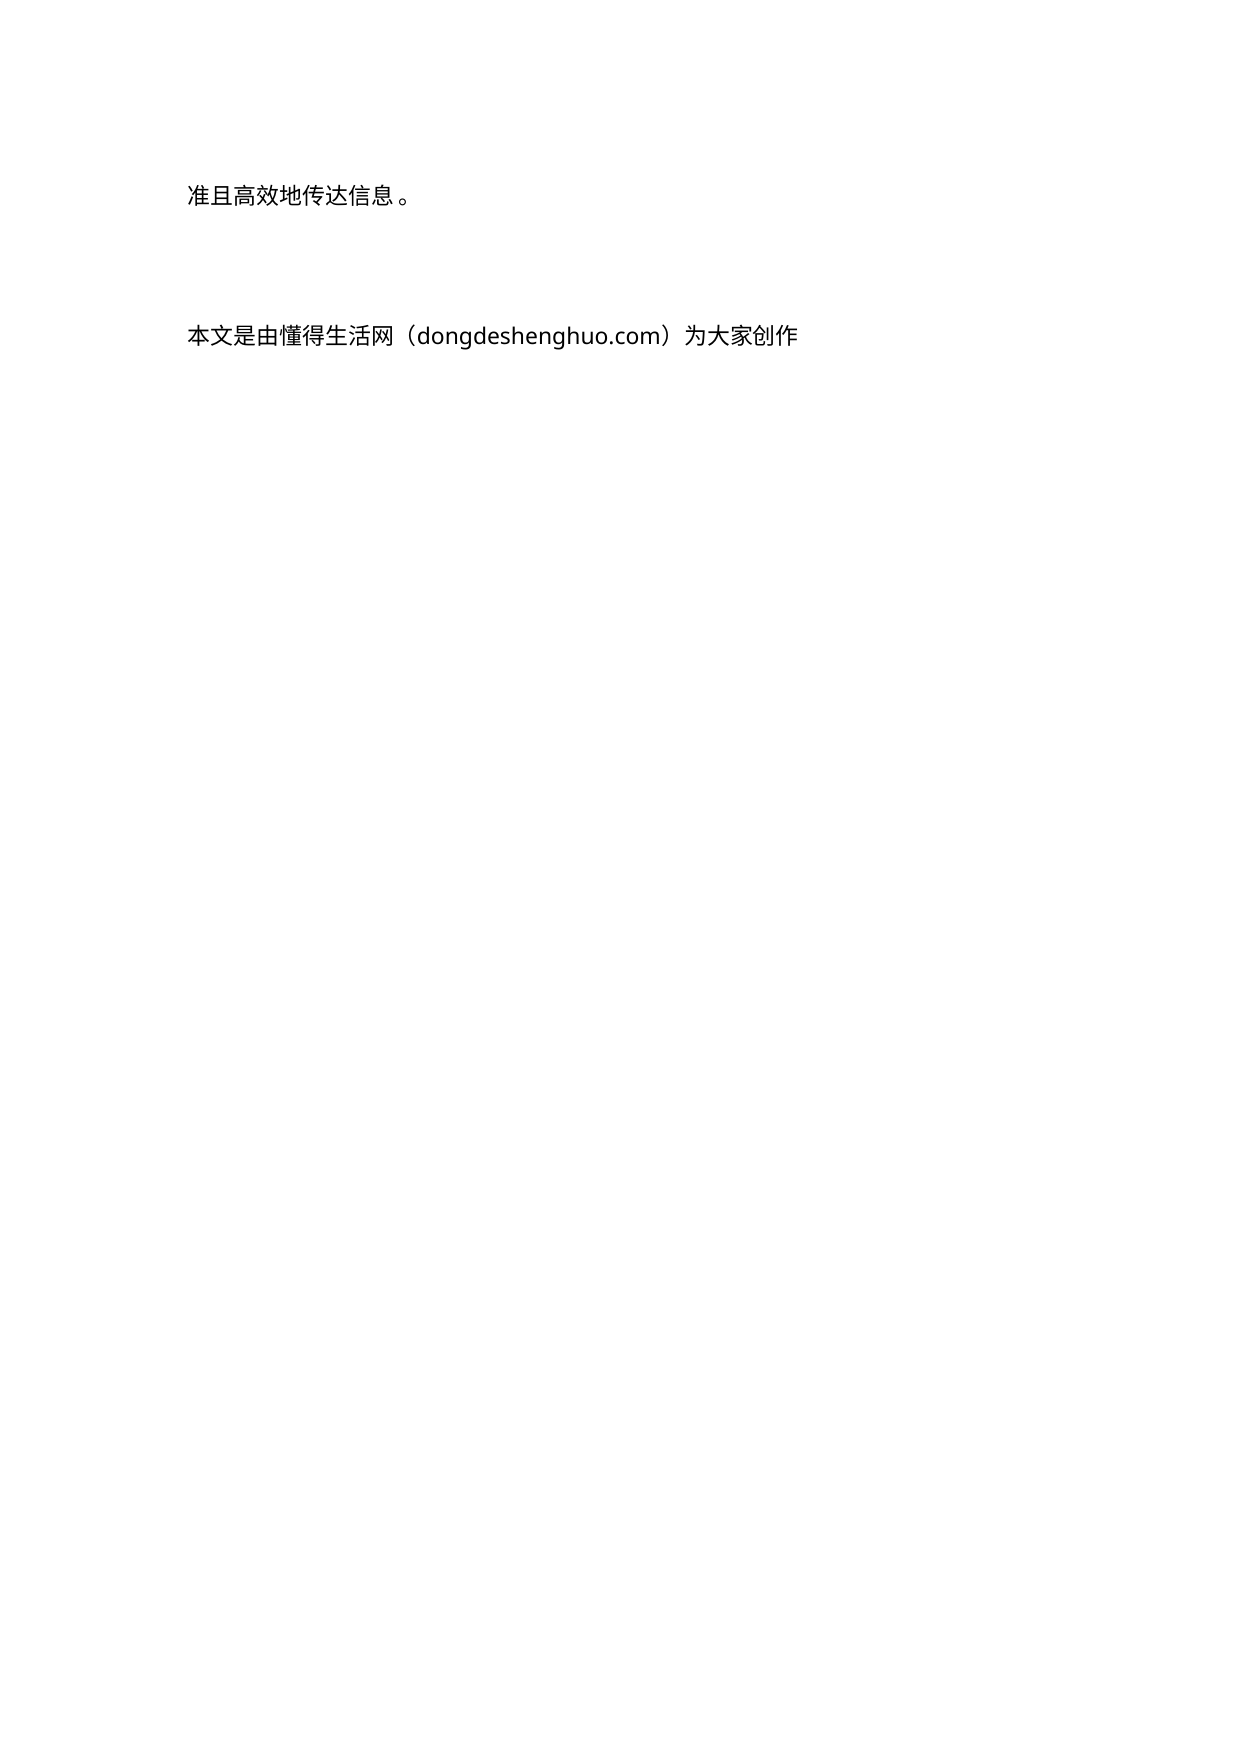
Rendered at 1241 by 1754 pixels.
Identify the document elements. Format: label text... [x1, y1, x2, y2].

text 本文是由懂得生活网（dongdeshenghuo.com）为大家创作 [187, 302, 1053, 367]
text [187, 162, 1053, 227]
